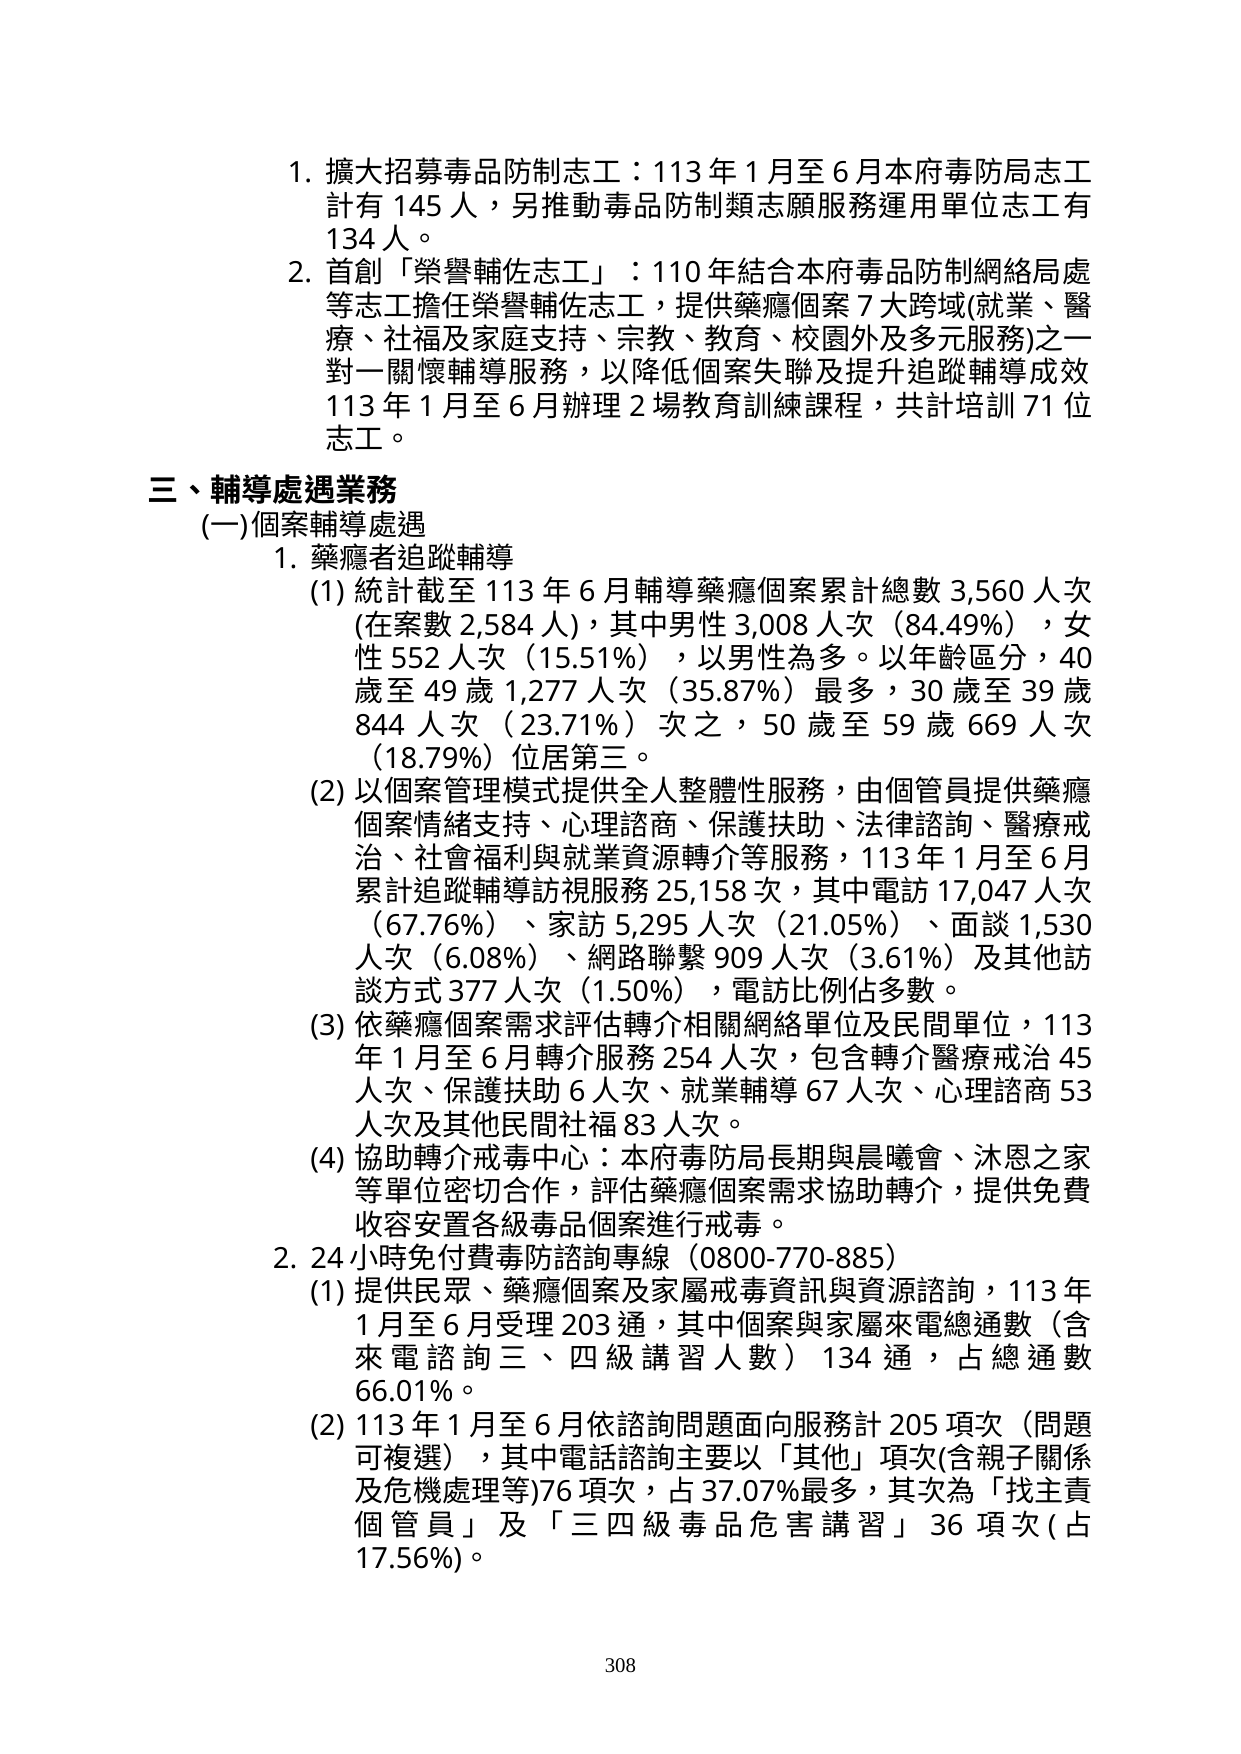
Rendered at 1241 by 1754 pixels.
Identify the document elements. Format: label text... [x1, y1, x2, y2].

list 協助轉介戒毒中心：本府毒防局長期與晨曦會、沐恩之家等單位密切合作，評估藥癮個案需求協助轉介，提供免費收容安置各級毒品個案進行戒毒。 [310, 1142, 1092, 1242]
list 藥癮者追蹤輔導 [273, 542, 1092, 575]
list 擴大招募毒品防制志工：113年1月至6月本府毒防局志工計有145人，另推動毒品防制類志願服務運用單位志工有134人。 [287, 156, 1092, 256]
list 統計截至113年6月輔導藥癮個案累計總數3,560人次(在案數2,584人)，其中男性3,008人次（84.49%），女性552人次（15.51%），以男性為多。以年齡區分，40歲至49歲1,277人次（35.87%）最多，30歲至39歲844人次（23.71%）次之，50歲至59歲669人次（18.79%）位居第三。 [310, 575, 1092, 775]
list 首創「榮譽輔佐志工」：110年結合本府毒品防制網絡局處等志工擔任榮譽輔佐志工，提供藥癮個案7大跨域(就業、醫療、社福及家庭支持、宗教、教育、校園外及多元服務)之一對一關懷輔導服務，以降低個案失聯及提升追蹤輔導成效，113年1月至6月辦理2場教育訓練課程，共計培訓71位志工。 [287, 256, 1092, 456]
text 三、輔導處遇業務 [148, 475, 1092, 508]
list 依藥癮個案需求評估轉介相關網絡單位及民間單位，113年1月至6月轉介服務254人次，包含轉介醫療戒治45人次、保護扶助6人次、就業輔導67人次、心理諮商53人次及其他民間社福83人次。 [310, 1008, 1092, 1142]
list 提供民眾、藥癮個案及家屬戒毒資訊與資源諮詢，113年1月至6月受理203通，其中個案與家屬來電總通數（含來電諮詢三、四級講習人數）134通，占總通數66.01%。 [310, 1275, 1092, 1408]
list 以個案管理模式提供全人整體性服務，由個管員提供藥癮個案情緒支持、心理諮商、保護扶助、法律諮詢、醫療戒治、社會福利與就業資源轉介等服務，113年1月至6月累計追蹤輔導訪視服務25,158次，其中電訪17,047人次（67.76%）、家訪5,295人次（21.05%）、面談1,530人次（6.08%）、網路聯繫909人次（3.61%）及其他訪談方式377人次（1.50%），電訪比例佔多數。 [310, 775, 1092, 1008]
list 113年1月至6月依諮詢問題面向服務計205項次（問題可複選），其中電話諮詢主要以「其他」項次(含親子關係及危機處理等)76項次，占37.07%最多，其次為「找主責個管員」及「三四級毒品危害講習」36項次(占17.56%)。 [310, 1408, 1092, 1575]
list 24小時免付費毒防諮詢專線（0800-770-885） [273, 1242, 1092, 1275]
list 個案輔導處遇 [201, 508, 1092, 542]
